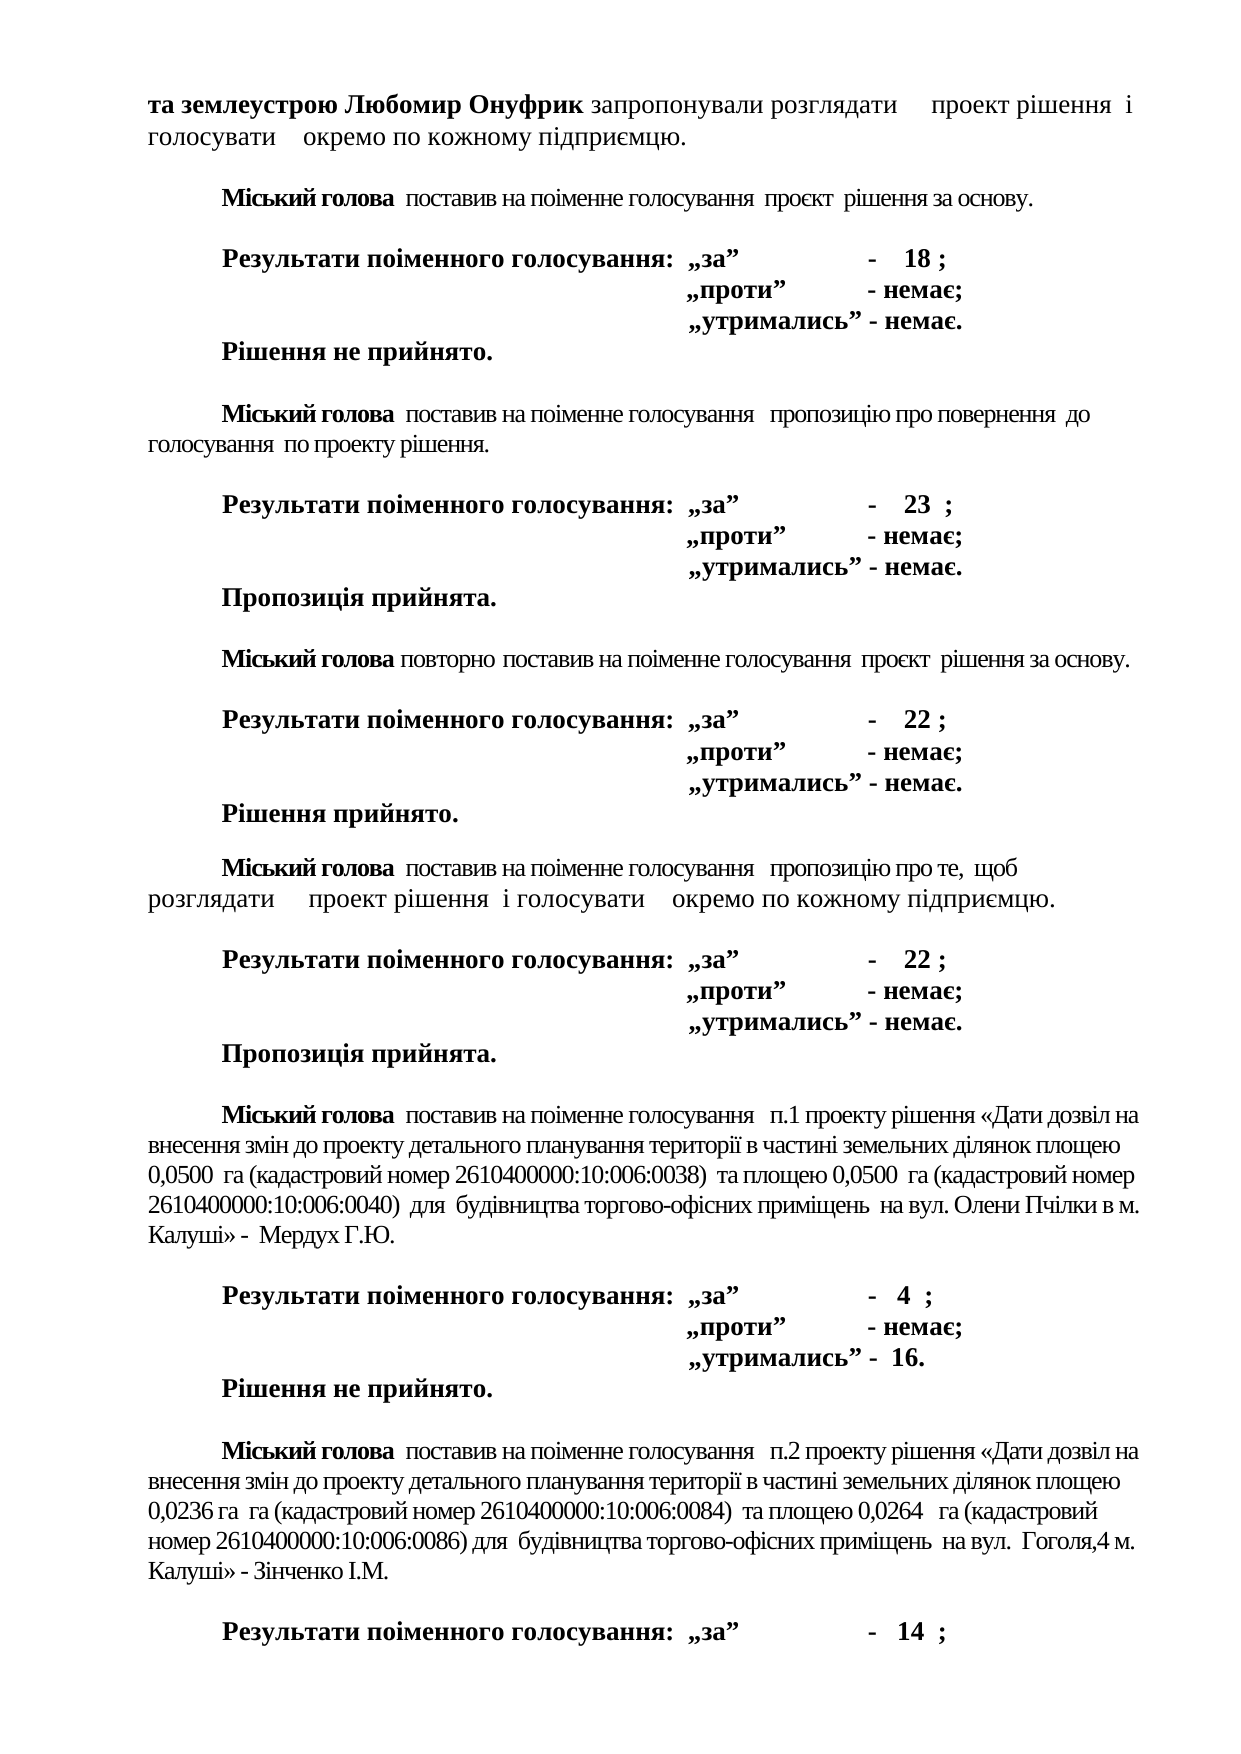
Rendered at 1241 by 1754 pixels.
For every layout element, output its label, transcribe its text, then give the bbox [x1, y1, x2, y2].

text Результати поіменного голосування: „за” - 4 ; [148, 1279, 1152, 1310]
text Рішення не прийнято. [148, 1372, 1152, 1403]
text „утримались” - немає. [148, 766, 1152, 797]
text Міський голова поставив на поіменне голосування п.1 проекту рішення «Дати дозвіл на внесення змін до проекту детального планування території в частині земельних ділянок площею 0,0500 га (кадастровий номер 2610400000:10:006:0038) та площею 0,0500 га (кадастровий номер 2610400000:10:006:0040) для будівництва торгово-офісних приміщень на вул. Олени Пчілки в м. Калуші» - Мердух Г.Ю. [148, 1099, 1152, 1249]
text Результати поіменного голосування: „за” - 14 ; [148, 1615, 1152, 1646]
text „утримались” - немає. [148, 304, 1152, 335]
text „утримались” - 16. [148, 1341, 1152, 1372]
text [148, 88, 1152, 151]
text Рішення прийнято. [148, 797, 1152, 828]
text Результати поіменного голосування: „за” - 22 ; [148, 703, 1152, 734]
text Рішення не прийнято. [148, 335, 1152, 367]
text „утримались” - немає. [148, 550, 1152, 581]
text Результати поіменного голосування: „за” - 23 ; [148, 488, 1152, 519]
text „проти” - немає; [159, 974, 1152, 1006]
text Міський голова повторно поставив на поіменне голосування проєкт рішення за основу. [148, 643, 1152, 673]
text Міський голова поставив на поіменне голосування проєкт рішення за основу. [148, 182, 1152, 212]
text Міський голова поставив на поіменне голосування пропозицію про те, щоб розглядати проект рішення і голосувати окремо по кожному підприємцю. [148, 852, 1152, 913]
text Результати поіменного голосування: „за” - 18 ; [148, 242, 1152, 273]
text Пропозиція прийнята. [148, 1037, 1152, 1068]
text „проти” - немає; [159, 1310, 1152, 1341]
text Міський голова поставив на поіменне голосування пропозицію про повернення до голосування по проекту рішення. [148, 398, 1152, 458]
text Міський голова поставив на поіменне голосування п.2 проекту рішення «Дати дозвіл на внесення змін до проекту детального планування території в частині земельних ділянок площею 0,0236 га га (кадастровий номер 2610400000:10:006:0084) та площею 0,0264 га (кадастровий номер 2610400000:10:006:0086) для будівництва торгово-офісних приміщень на вул. Гоголя,4 м. Калуші» - Зінченко І.М. [148, 1435, 1152, 1585]
text „проти” - немає; [159, 734, 1152, 766]
text Пропозиція прийнята. [148, 581, 1152, 612]
text Результати поіменного голосування: „за” - 22 ; [148, 943, 1152, 974]
text „проти” - немає; [159, 273, 1152, 304]
text „утримались” - немає. [148, 1006, 1152, 1037]
text „проти” - немає; [159, 519, 1152, 550]
